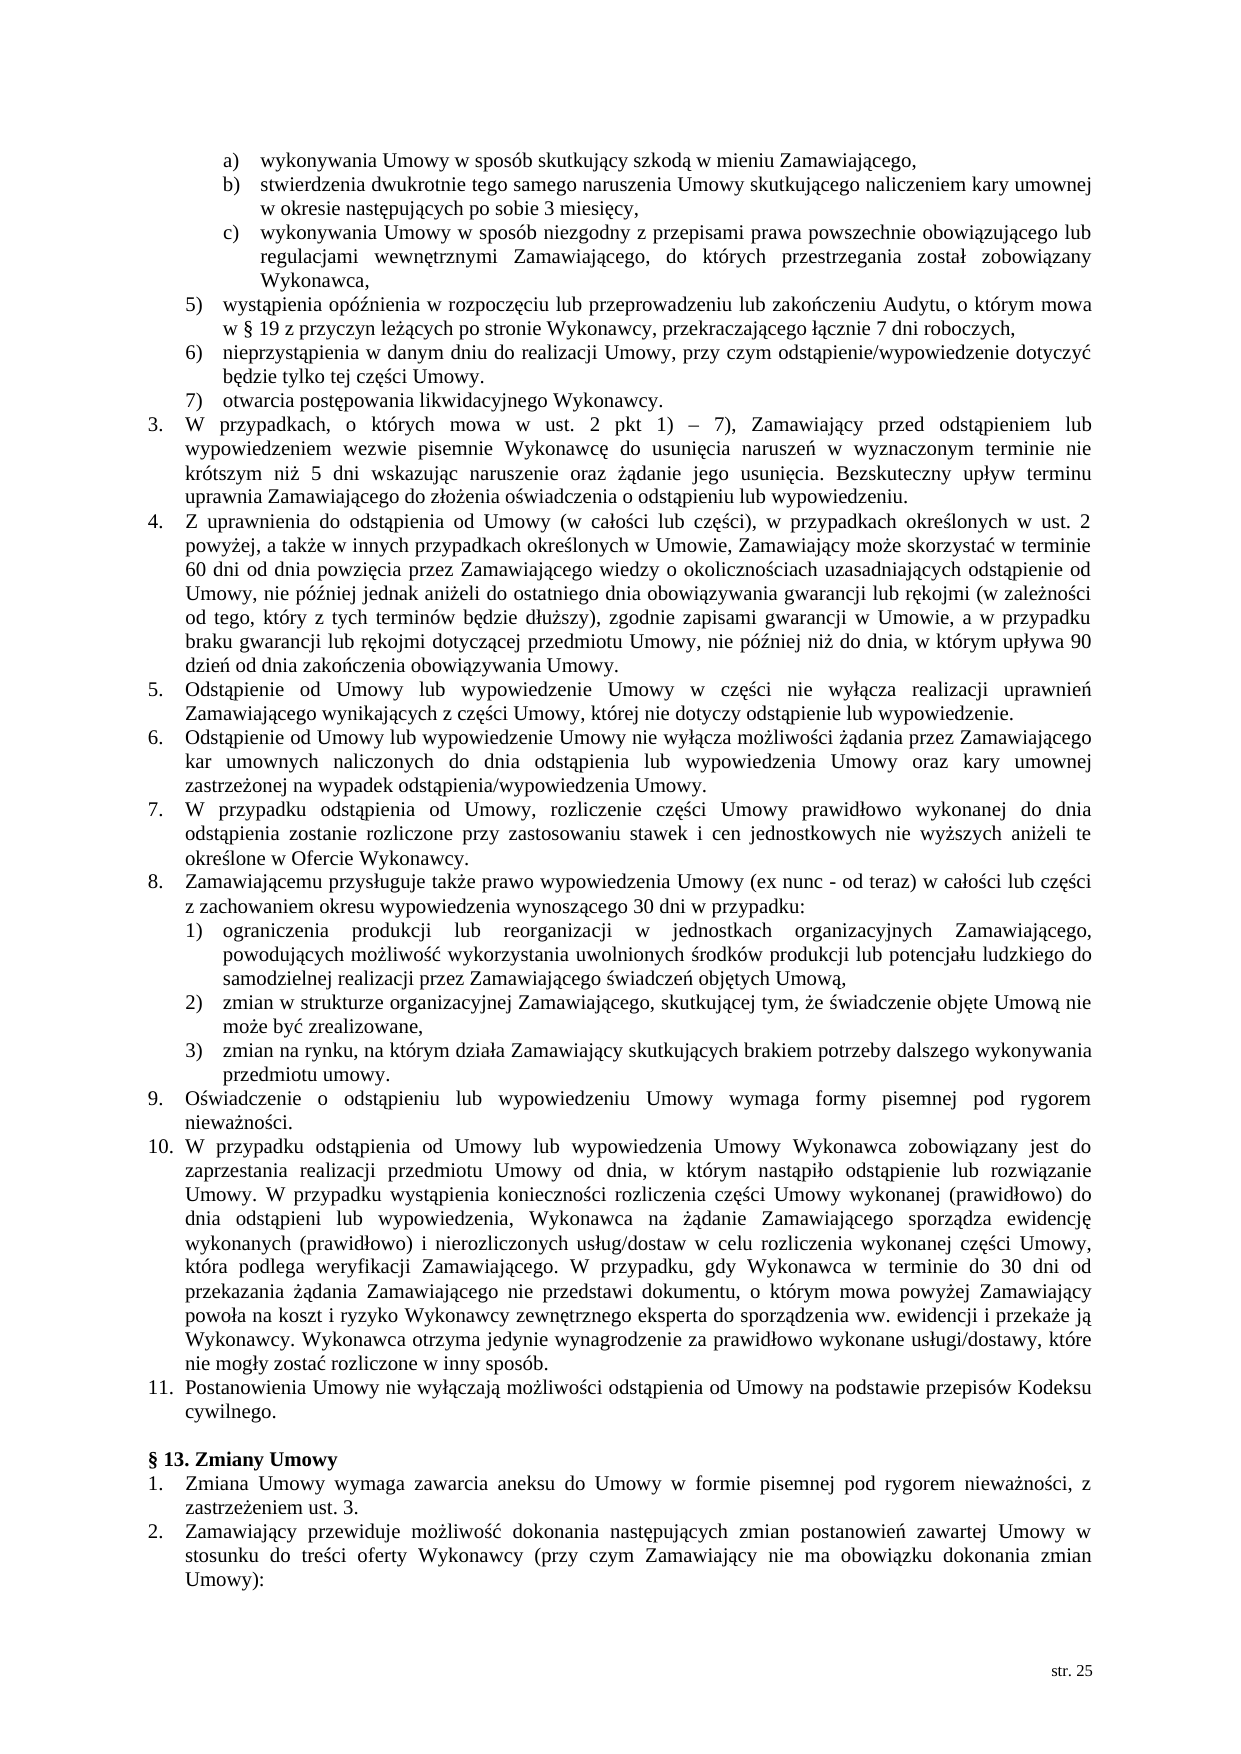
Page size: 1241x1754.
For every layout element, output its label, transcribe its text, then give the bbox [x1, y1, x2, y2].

list W przypadku odstąpienia od Umowy lub wypowiedzenia Umowy Wykonawca zobowiązany jest do zaprzestania realizacji przedmiotu Umowy od dnia, w którym nastąpiło odstąpienie lub rozwiązanie Umowy. W przypadku wystąpienia konieczności rozliczenia części Umowy wykonanej (prawidłowo) do dnia odstąpieni lub wypowiedzenia, Wykonawca na żądanie Zamawiającego sporządza ewidencję wykonanych (prawidłowo) i nierozliczonych usług/dostaw w celu rozliczenia wykonanej części Umowy, która podlega weryfikacji Zamawiającego. W przypadku, gdy Wykonawca w terminie do 30 dni od przekazania żądania Zamawiającego nie przedstawi dokumentu, o którym mowa powyżej Zamawiający powoła na koszt i ryzyko Wykonawcy zewnętrznego eksperta do sporządzenia ww. ewidencji i przekaże ją Wykonawcy. Wykonawca otrzyma jedynie wynagrodzenie za prawidłowo wykonane usługi/dostawy, które nie mogły zostać rozliczone w inny sposób. [148, 1134, 1093, 1375]
list ograniczenia produkcji lub reorganizacji w jednostkach organizacyjnych Zamawiającego, powodujących możliwość wykorzystania uwolnionych środków produkcji lub potencjału ludzkiego do samodzielnej realizacji przez Zamawiającego świadczeń objętych Umową, [185, 918, 1093, 990]
list W przypadku odstąpienia od Umowy, rozliczenie części Umowy prawidłowo wykonanej do dnia odstąpienia zostanie rozliczone przy zastosowaniu stawek i cen jednostkowych nie wyższych aniżeli te określone w Ofercie Wykonawcy. [148, 797, 1093, 869]
list stwierdzenia dwukrotnie tego samego naruszenia Umowy skutkującego naliczeniem kary umownej w okresie następujących po sobie 3 miesięcy, [223, 172, 1093, 220]
list Oświadczenie o odstąpieniu lub wypowiedzeniu Umowy wymaga formy pisemnej pod rygorem nieważności. [148, 1086, 1093, 1134]
list otwarcia postępowania likwidacyjnego Wykonawcy. [185, 388, 1093, 412]
list wystąpienia opóźnienia w rozpoczęciu lub przeprowadzeniu lub zakończeniu Audytu, o którym mowa w § 19 z przyczyn leżących po stronie Wykonawcy, przekraczającego łącznie 7 dni roboczych, [185, 292, 1093, 340]
list wykonywania Umowy w sposób skutkujący szkodą w mieniu Zamawiającego, [223, 148, 1093, 172]
list Z uprawnienia do odstąpienia od Umowy (w całości lub części), w przypadkach określonych w ust. 2 powyżej, a także w innych przypadkach określonych w Umowie, Zamawiający może skorzystać w terminie 60 dni od dnia powzięcia przez Zamawiającego wiedzy o okolicznościach uzasadniających odstąpienie od Umowy, nie później jednak aniżeli do ostatniego dnia obowiązywania gwarancji lub rękojmi (w zależności od tego, który z tych terminów będzie dłuższy), zgodnie zapisami gwarancji w Umowie, a w przypadku braku gwarancji lub rękojmi dotyczącej przedmiotu Umowy, nie później niż do dnia, w którym upływa 90 dzień od dnia zakończenia obowiązywania Umowy. [148, 508, 1093, 677]
list Postanowienia Umowy nie wyłączają możliwości odstąpienia od Umowy na podstawie przepisów Kodeksu cywilnego. [148, 1375, 1093, 1423]
list Zamawiającemu przysługuje także prawo wypowiedzenia Umowy (ex nunc - od teraz) w całości lub części z zachowaniem okresu wypowiedzenia wynoszącego 30 dni w przypadku: [148, 869, 1093, 918]
list Zmiana Umowy wymaga zawarcia aneksu do Umowy w formie pisemnej pod rygorem nieważności, z zastrzeżeniem ust. 3. [148, 1471, 1093, 1519]
list Odstąpienie od Umowy lub wypowiedzenie Umowy w części nie wyłącza realizacji uprawnień Zamawiającego wynikających z części Umowy, której nie dotyczy odstąpienie lub wypowiedzenie. [148, 677, 1093, 725]
list zmian w strukturze organizacyjnej Zamawiającego, skutkującej tym, że świadczenie objęte Umową nie może być zrealizowane, [185, 990, 1093, 1038]
subtitle § 13. Zmiany Umowy [148, 1447, 1093, 1471]
list W przypadkach, o których mowa w ust. 2 pkt 1) – 7), Zamawiający przed odstąpieniem lub wypowiedzeniem wezwie pisemnie Wykonawcę do usunięcia naruszeń w wyznaczonym terminie nie krótszym niż 5 dni wskazując naruszenie oraz żądanie jego usunięcia. Bezskuteczny upływ terminu uprawnia Zamawiającego do złożenia oświadczenia o odstąpieniu lub wypowiedzeniu. [148, 412, 1093, 508]
list Odstąpienie od Umowy lub wypowiedzenie Umowy nie wyłącza możliwości żądania przez Zamawiającego kar umownych naliczonych do dnia odstąpienia lub wypowiedzenia Umowy oraz kary umownej zastrzeżonej na wypadek odstąpienia/wypowiedzenia Umowy. [148, 725, 1093, 797]
list Zamawiający przewiduje możliwość dokonania następujących zmian postanowień zawartej Umowy w stosunku do treści oferty Wykonawcy (przy czym Zamawiający nie ma obowiązku dokonania zmian Umowy): [148, 1519, 1093, 1591]
list zmian na rynku, na którym działa Zamawiający skutkujących brakiem potrzeby dalszego wykonywania przedmiotu umowy. [185, 1038, 1093, 1086]
list nieprzystąpienia w danym dniu do realizacji Umowy, przy czym odstąpienie/wypowiedzenie dotyczyć będzie tylko tej części Umowy. [185, 340, 1093, 388]
list wykonywania Umowy w sposób niezgodny z przepisami prawa powszechnie obowiązującego lub regulacjami wewnętrznymi Zamawiającego, do których przestrzegania został zobowiązany Wykonawca, [223, 220, 1093, 292]
